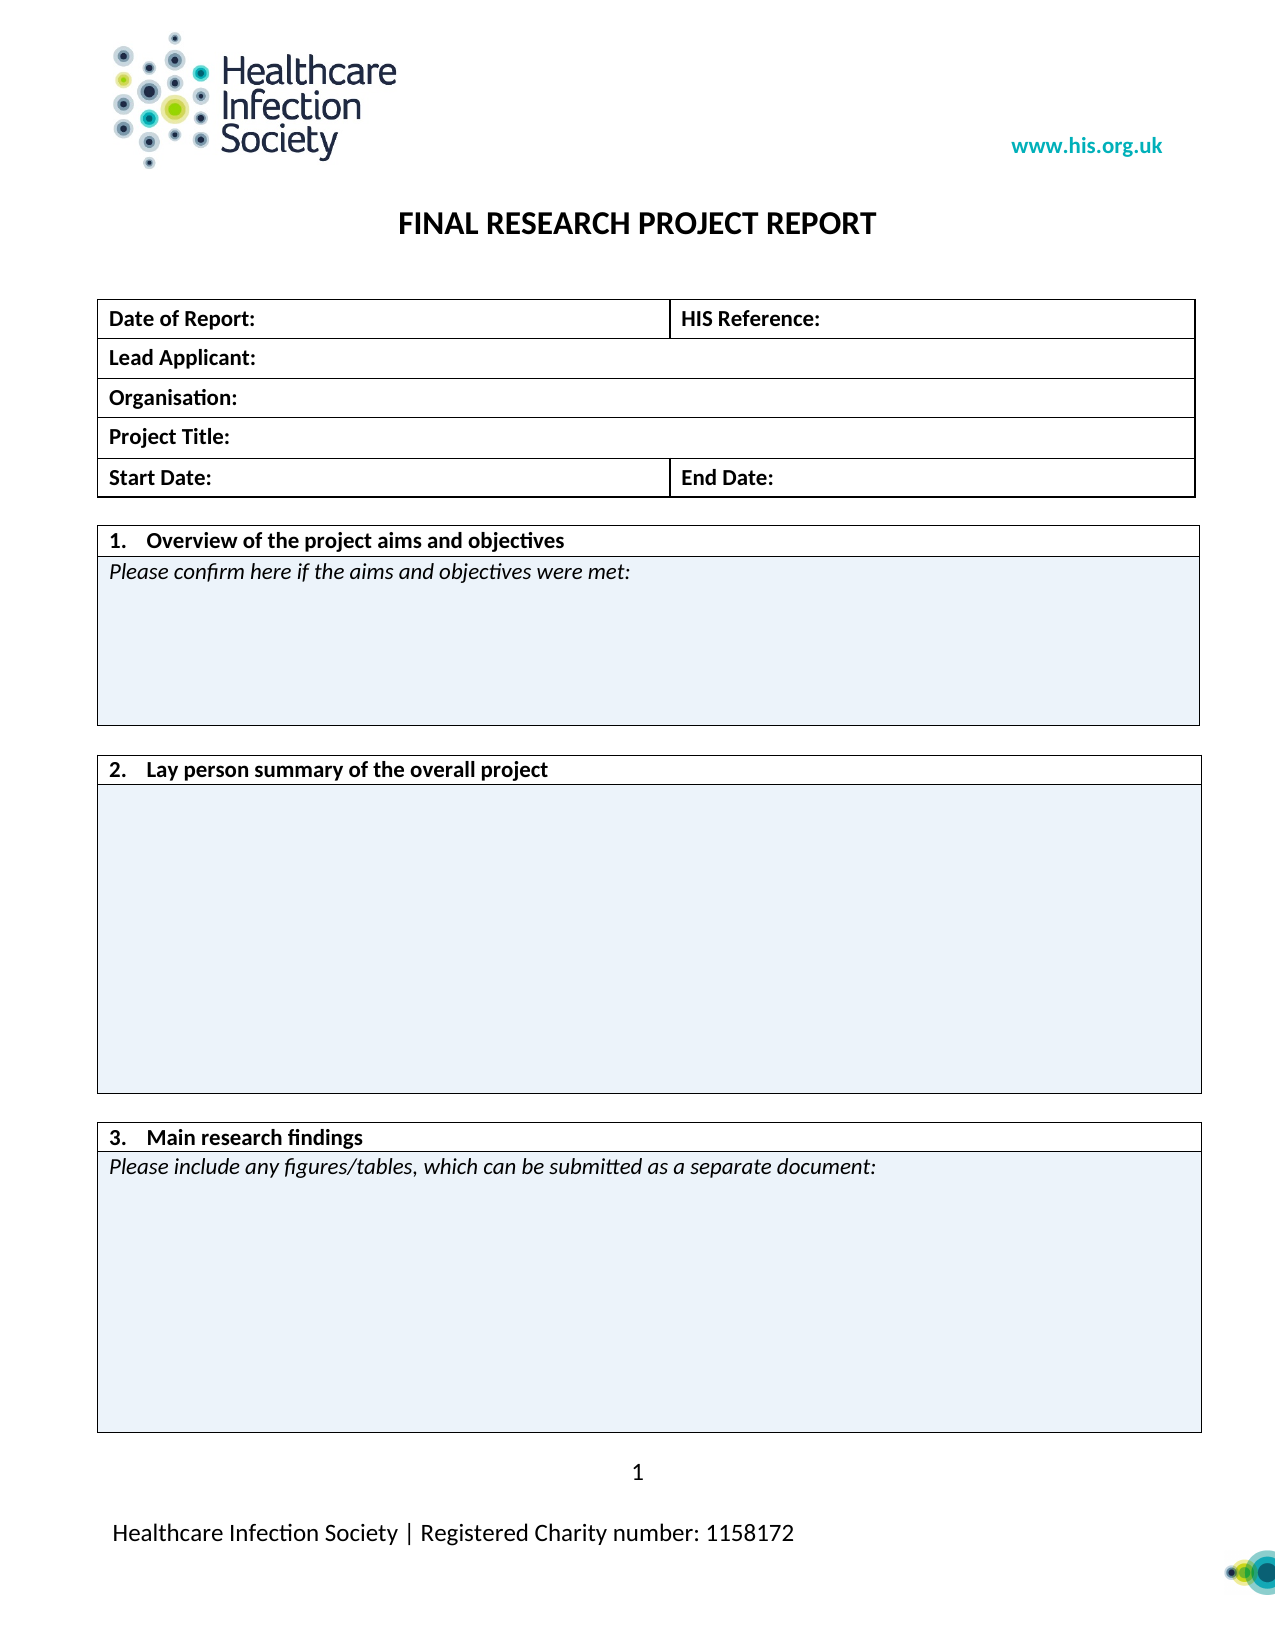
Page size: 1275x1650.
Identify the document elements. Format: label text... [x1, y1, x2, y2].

table_cell Organisation: [98, 379, 1194, 417]
table_cell Start Date: [98, 459, 669, 496]
table_cell Lead Applicant: [98, 339, 1194, 378]
table_cell Project Title: [98, 418, 1194, 457]
picture [1225, 1551, 1275, 1595]
table_header Main research findings [98, 1123, 1201, 1151]
table_header Lay person summary of the overall project [98, 756, 1201, 783]
table_header Date of Report: [98, 300, 669, 338]
table_cell Please confirm here if the aims and objectives were met: [98, 557, 1199, 725]
table_cell End Date: [671, 459, 1194, 496]
table_cell [98, 785, 1201, 1093]
picture [112, 31, 397, 170]
table_cell Please include any figures/tables, which can be submitted as a separate document: [98, 1152, 1201, 1432]
table_header HIS Reference: [671, 300, 1194, 338]
table_header Overview of the project aims and objectives [98, 526, 1199, 556]
